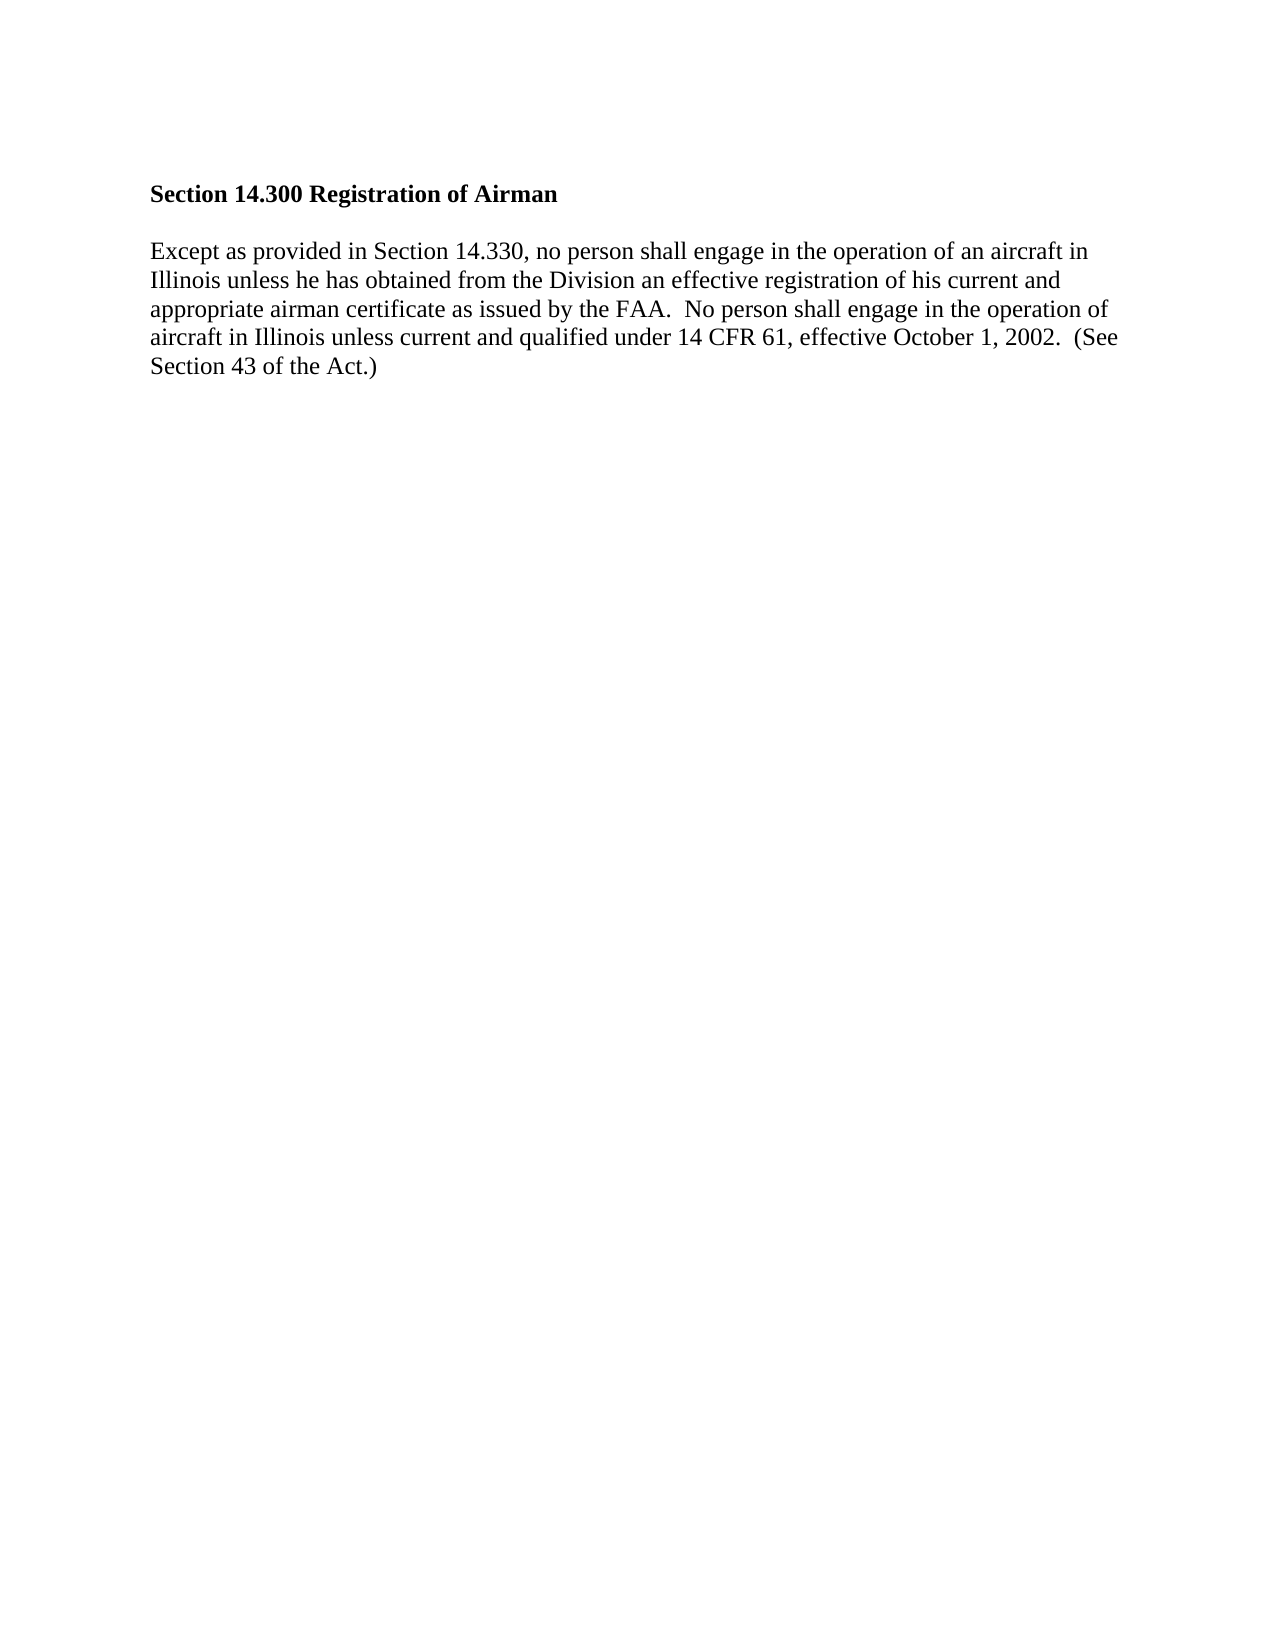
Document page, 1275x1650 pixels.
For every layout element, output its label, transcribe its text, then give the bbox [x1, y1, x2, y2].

text Except as provided in Section 14.330, no person shall engage in the operation of an aircraft in unless he has obtained from the Division an effective registration of his current and appropriate airman certificate as issued by the FAA. No person shall engage in the operation of aircraft in unless current and qualified under 14 CFR 61, effective . (See Section 43 of the Act.) [150, 236, 1125, 380]
text Section 14.300 Registration of Airman [150, 179, 1125, 207]
